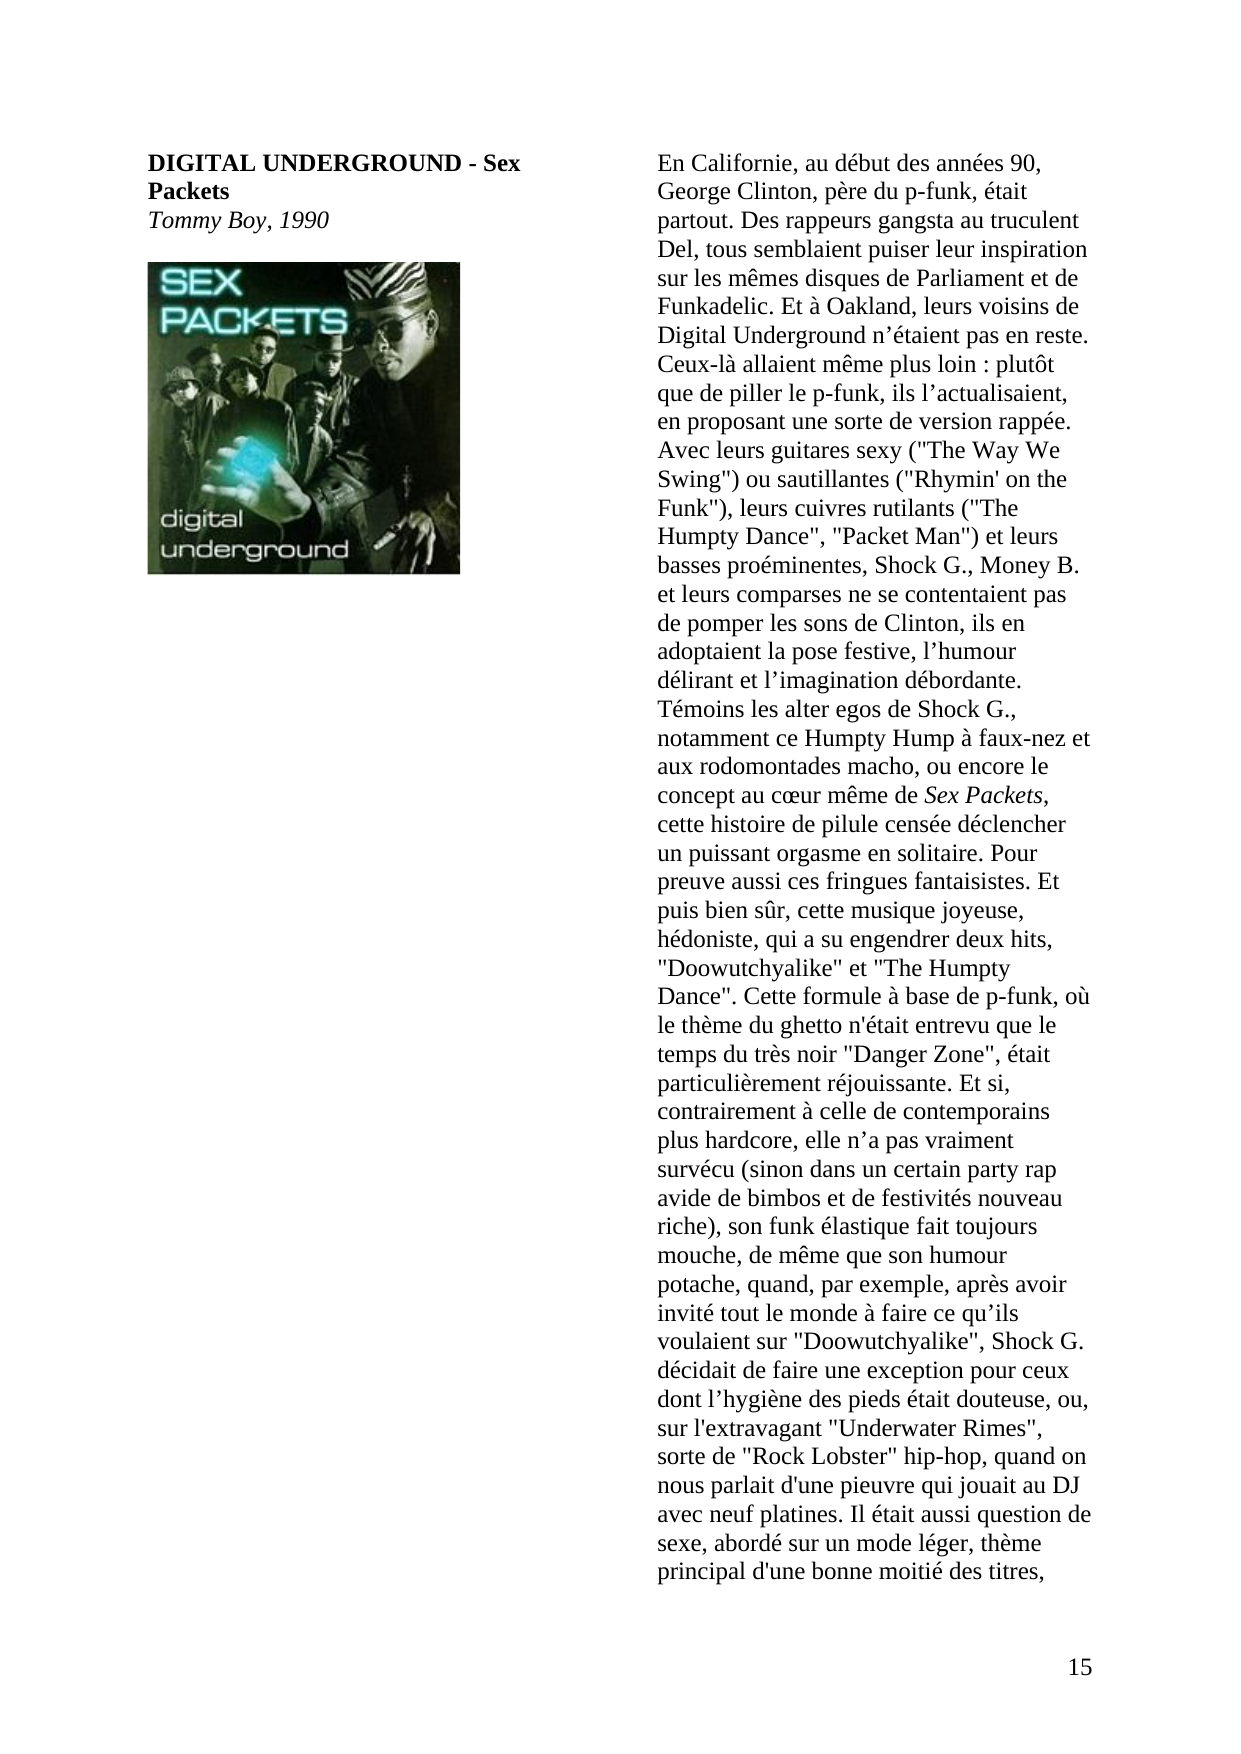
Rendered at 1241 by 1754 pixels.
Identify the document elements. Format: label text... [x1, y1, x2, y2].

picture [147, 262, 461, 576]
text Tommy Boy, 1990 [148, 205, 583, 234]
subtitle DIGITAL UNDERGROUND - Sex Packets [148, 148, 583, 205]
